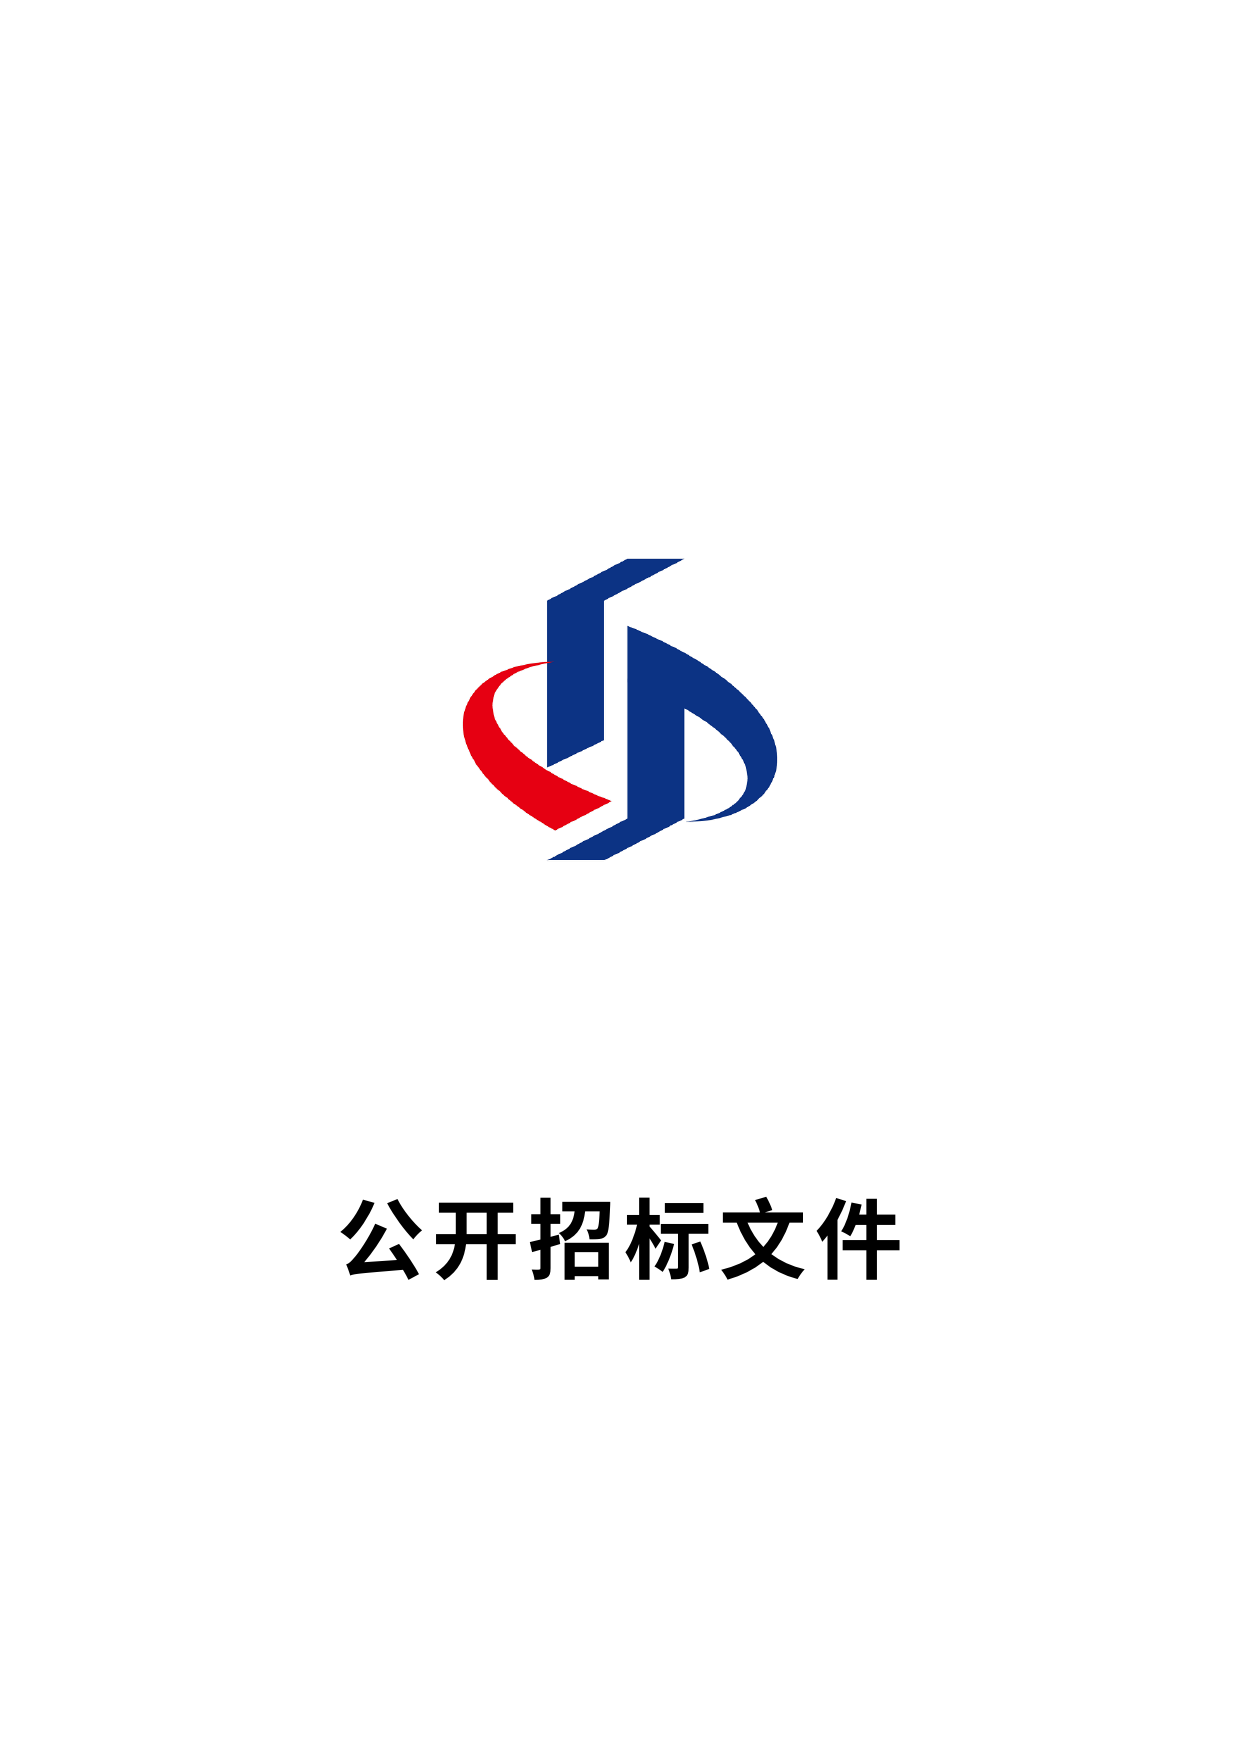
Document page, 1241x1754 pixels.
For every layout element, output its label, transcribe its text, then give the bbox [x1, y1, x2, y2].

picture [457, 546, 783, 872]
text 公开招标文件 [148, 1160, 1093, 1308]
